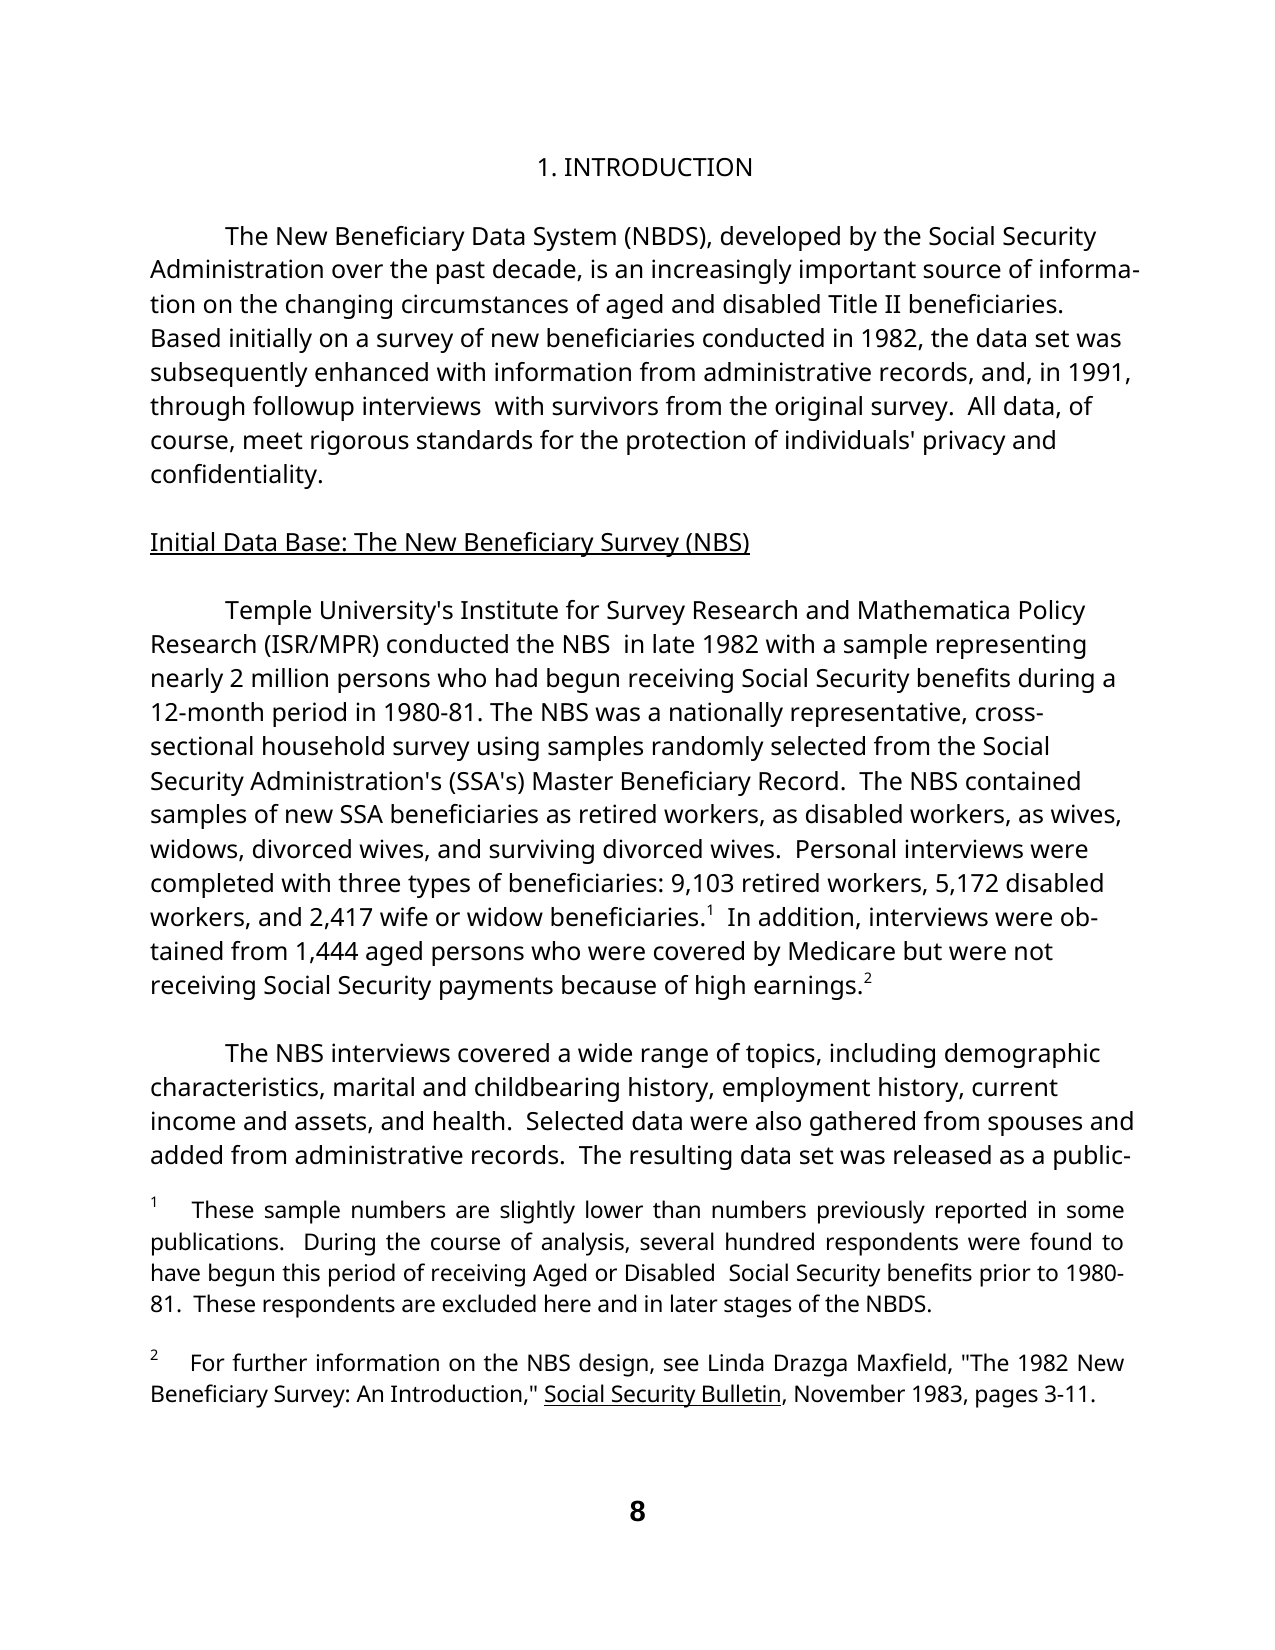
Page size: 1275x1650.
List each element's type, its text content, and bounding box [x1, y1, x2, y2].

text The New Beneficiary Data System (NBDS), developed by the Social Security Administration over the past decade, is an increasingly important source of information on the changing circumstances of aged and disabled Title II beneficiaries. Based initially on a survey of new beneficiaries conducted in 1982, the data set was subsequently enhanced with information from administrative records, and, in 1991, through followup interviews with survivors from the original survey. All data, of course, meet rigorous standards for the protection of individuals' privacy and confidentiality. [150, 218, 1140, 491]
text Temple University's Institute for Survey Research and Mathematica Policy Research (ISR/MPR) conducted the NBS in late 1982 with a sample representing nearly 2 million persons who had begun receiving Social Security benefits during a 12-month period in 1980-81. The NBS was a nationally representative, cross-sectional household survey using samples randomly selected from the Social Security Administration's (SSA's) Master Beneficiary Record. The NBS contained samples of new SSA beneficiaries as retired workers, as disabled workers, as wives, widows, divorced wives, and surviving divorced wives. Personal interviews were completed with three types of beneficiaries: 9,103 retired workers, 5,172 disabled workers, and 2,417 wife or widow beneficiaries. In addition, interviews were obtained from 1,444 aged persons who were covered by Medicare but were not receiving Social Security payments because of high earnings. [150, 593, 1140, 1002]
text Initial Data Base: The New Beneficiary Survey (NBS) [150, 525, 1140, 559]
text 1. INTRODUCTION [150, 150, 1140, 184]
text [150, 1036, 1140, 1172]
